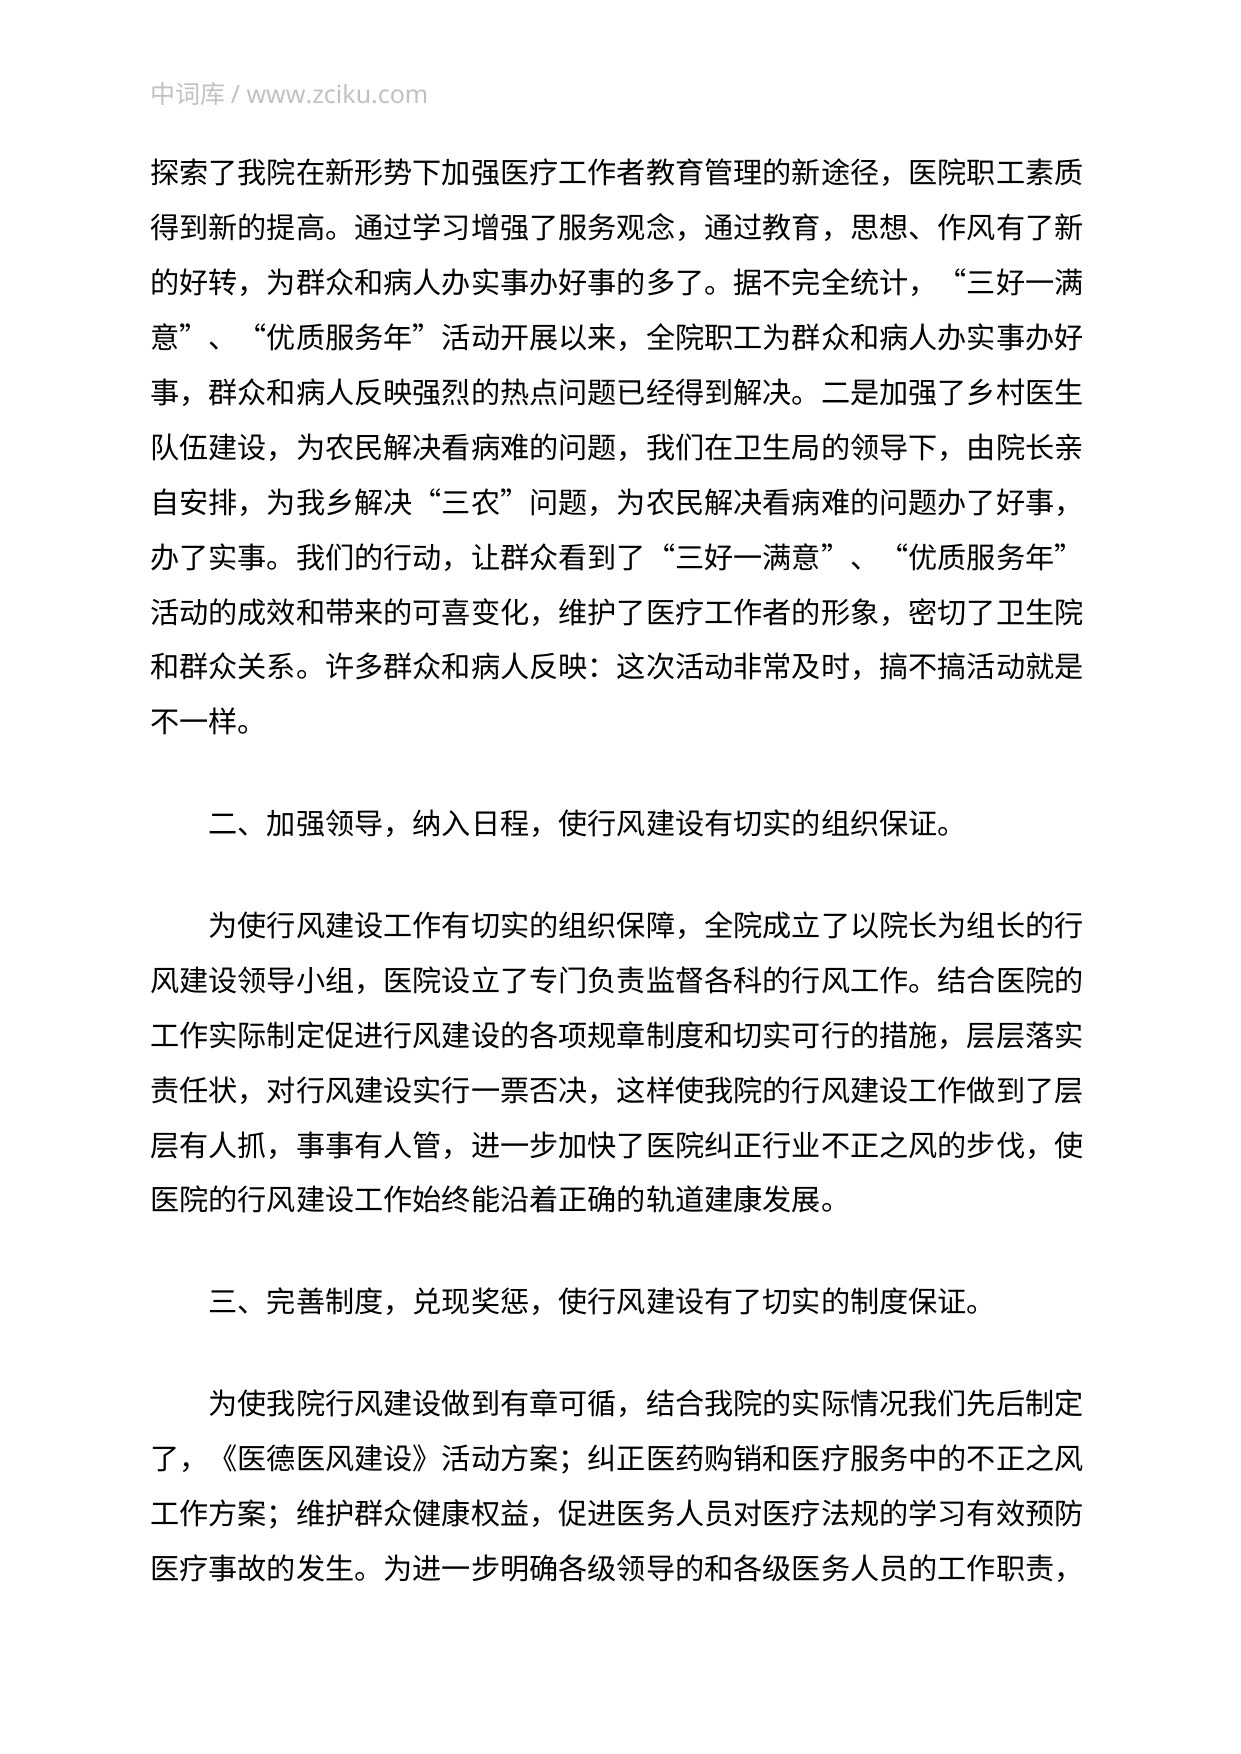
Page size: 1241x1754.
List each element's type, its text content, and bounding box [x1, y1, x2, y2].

text 为使行风建设工作有切实的组织保障，全院成立了以院长为组长的行风建设领导小组，医院设立了专门负责监督各科的行风工作。结合医院的工作实际制定促进行风建设的各项规章制度和切实可行的措施，层层落实责任状，对行风建设实行一票否决，这样使我院的行风建设工作做到了层层有人抓，事事有人管，进一步加快了医院纠正行业不正之风的步伐，使医院的行风建设工作始终能沿着正确的轨道建康发展。 [150, 902, 1090, 1219]
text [150, 150, 1090, 741]
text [150, 1381, 1090, 1587]
text 二、加强领导，纳入日程，使行风建设有切实的组织保证。 [150, 801, 1090, 843]
text 三、完善制度，兑现奖惩，使行风建设有了切实的制度保证。 [150, 1279, 1090, 1321]
